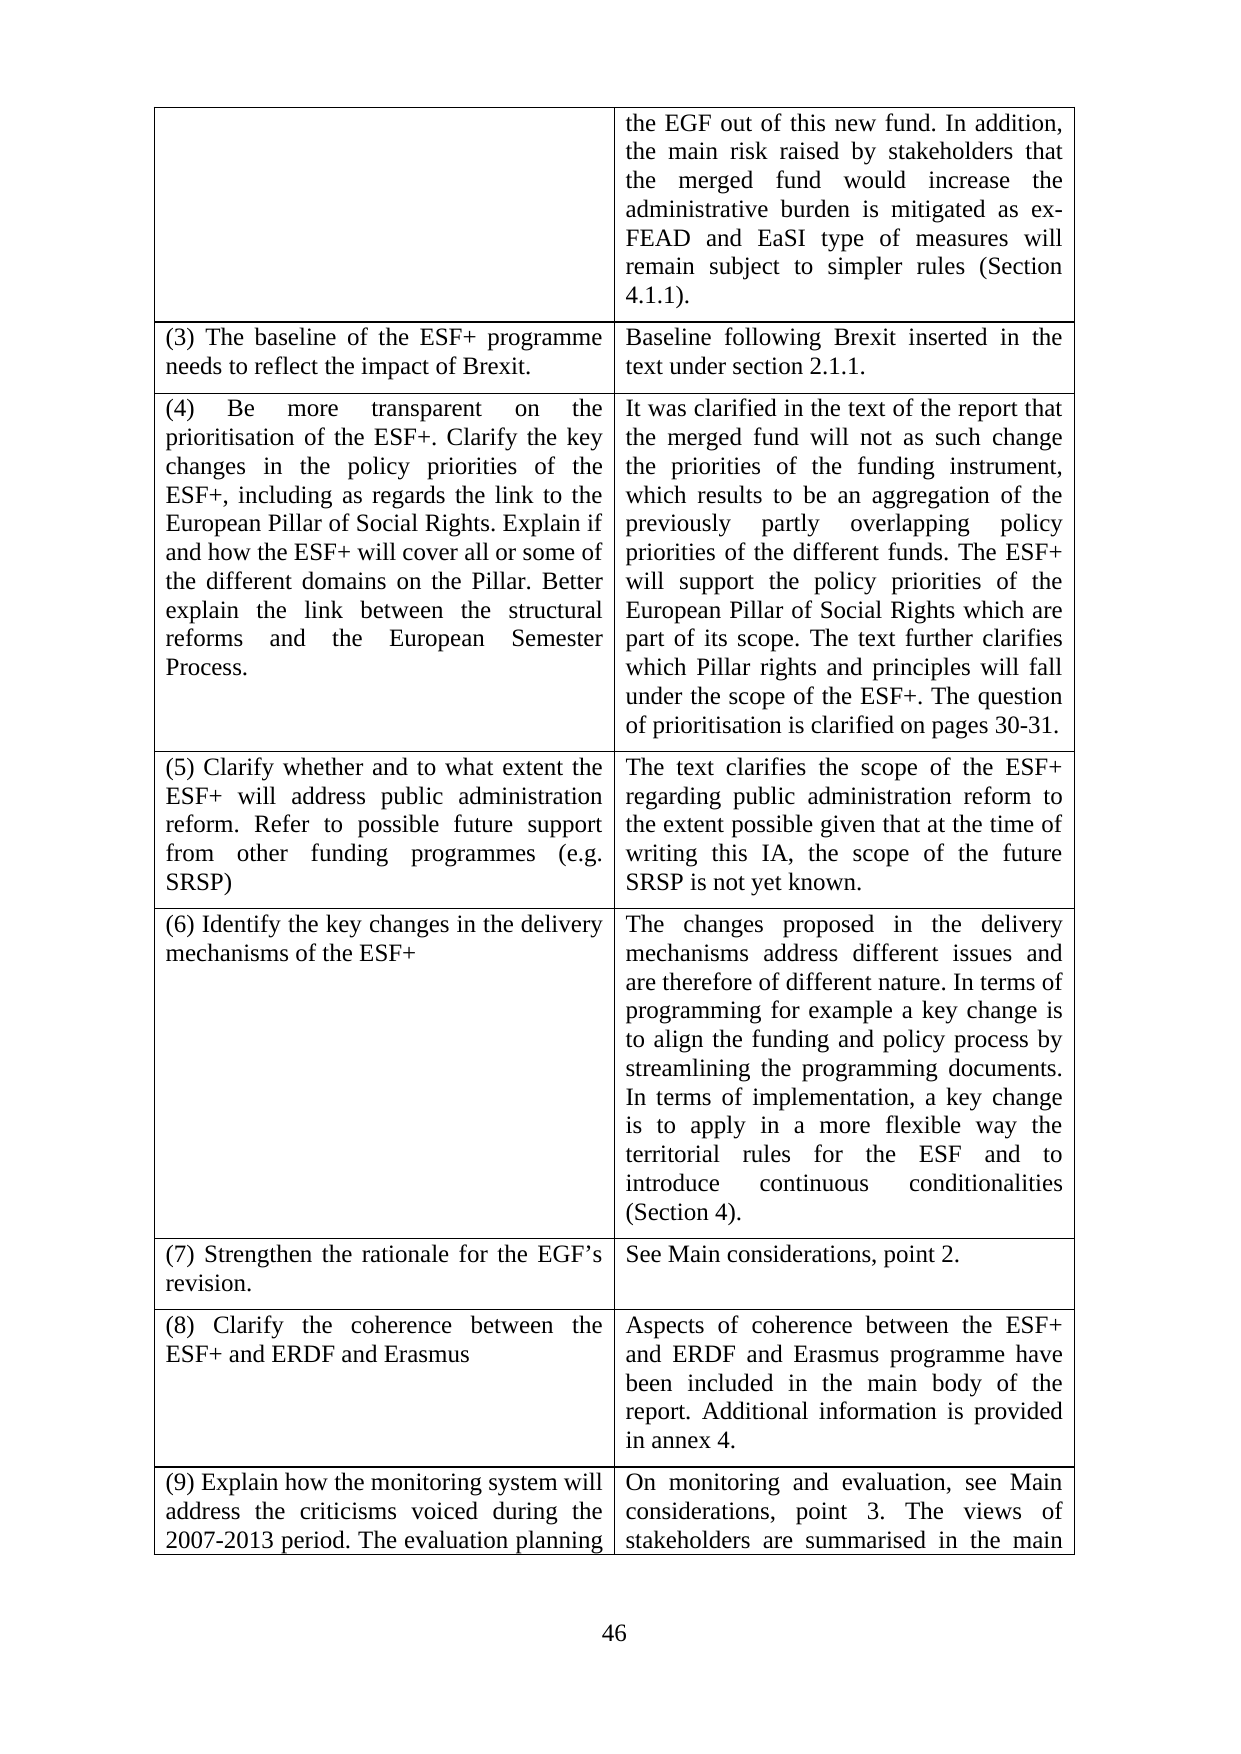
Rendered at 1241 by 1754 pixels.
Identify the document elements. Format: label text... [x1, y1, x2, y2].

table_cell Aspects of coherence between the ESF+ and ERDF and Erasmus programme have been included in the main body of the report. Additional information is provided in annex 4. [615, 1310, 1074, 1466]
table_cell See Main considerations, point 2. [615, 1239, 1074, 1309]
table_cell The text clarifies the scope of the ESF+ regarding public administration reform to the extent possible given that at the time of writing this IA, the scope of the future SRSP is not yet known. [615, 752, 1074, 908]
table_cell (4) Be more transparent on the prioritisation of the ESF+. Clarify the key changes in the policy priorities of the ESF+, including as regards the link to the European Pillar of Social Rights. Explain if and how the ESF+ will cover all or some of the different domains on the Pillar. Better explain the link between the structural reforms and the European Semester Process. [155, 394, 614, 751]
table_cell (6) Identify the key changes in the delivery mechanisms of the ESF+ [155, 909, 614, 1238]
table_cell Baseline following Brexit inserted in the text under section 2.1.1. [615, 323, 1074, 392]
table_cell (3) The baseline of the ESF+ programme needs to reflect the impact of Brexit. [155, 323, 614, 392]
table_cell (8) Clarify the coherence between the ESF+ and ERDF and Erasmus [155, 1310, 614, 1466]
table_cell (5) Clarify whether and to what extent the ESF+ will address public administration reform. Refer to possible future support from other funding programmes (e.g. SRSP) [155, 752, 614, 908]
table_cell The changes proposed in the delivery mechanisms address different issues and are therefore of different nature. In terms of programming for example a key change is to align the funding and policy process by streamlining the programming documents. In terms of implementation, a key change is to apply in a more flexible way the territorial rules for the ESF and to introduce continuous conditionalities (Section 4). [615, 909, 1074, 1238]
table_cell (7) Strengthen the rationale for the EGF’s revision. [155, 1239, 614, 1309]
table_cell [615, 1468, 1074, 1554]
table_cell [155, 1468, 614, 1554]
table_cell It was clarified in the text of the report that the merged fund will not as such change the priorities of the funding instrument, which results to be an aggregation of the previously partly overlapping policy priorities of the different funds. The ESF+ will support the policy priorities of the European Pillar of Social Rights which are part of its scope. The text further clarifies which Pillar rights and principles will fall under the scope of the ESF+. The question of prioritisation is clarified on pages 30-31. [615, 394, 1074, 751]
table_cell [615, 108, 1074, 321]
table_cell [155, 108, 614, 321]
